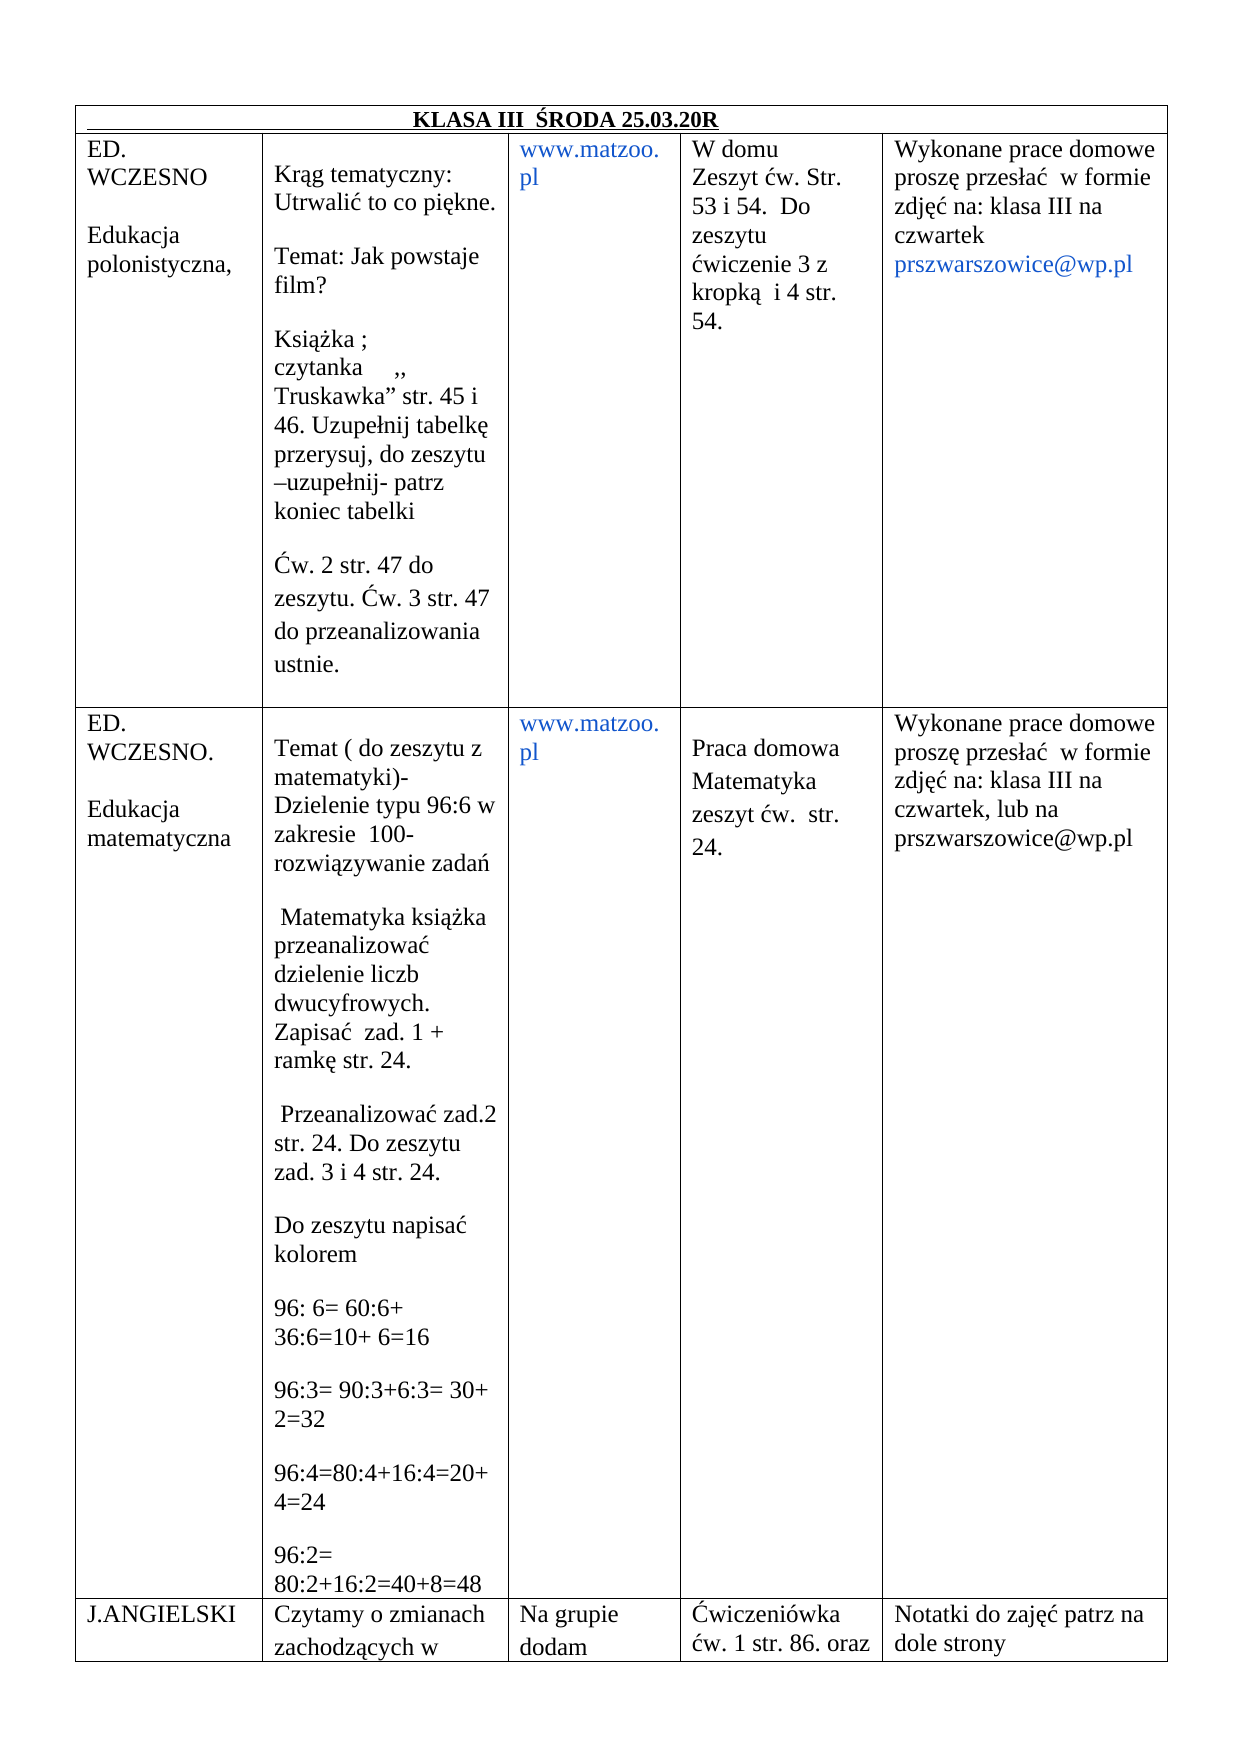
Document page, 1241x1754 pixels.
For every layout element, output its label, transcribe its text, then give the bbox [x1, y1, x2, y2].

table_cell Wykonane prace domowe proszę przesłać w formie zdjęć na: klasa III na czwartek, lub na prszwarszowice@wp.pl [883, 708, 1167, 1598]
table_cell W domu Zeszyt ćw. Str. 53 i 54. Do zeszytu ćwiczenie 3 z kropką i 4 str. 54. [681, 134, 882, 707]
table_cell ED. WCZESNO. Edukacja matematyczna [76, 708, 262, 1598]
table_cell ED. WCZESNO Edukacja polonistyczna, [76, 134, 262, 707]
table_header KLASA III ŚRODA 25.03.20R [76, 106, 1167, 133]
table_cell Praca domowa Matematyka zeszyt ćw. str. 24. [681, 708, 882, 1598]
table_cell Wykonane prace domowe proszę przesłać w formie zdjęć na: klasa III na czwartek prszwarszowice@wp.pl [883, 134, 1167, 707]
table_cell J.ANGIELSKI [76, 1599, 262, 1661]
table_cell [263, 1599, 508, 1661]
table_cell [681, 1599, 882, 1661]
table_cell Krąg tematyczny: Utrwalić to co piękne. Temat: Jak powstaje film? Książka ; czytanka ,, Truskawka” str. 45 i 46. Uzupełnij tabelkę przerysuj, do zeszytu –uzupełnij- patrz koniec tabelki Ćw. 2 str. 47 do zeszytu. Ćw. 3 str. 47 do przeanalizowania ustnie. [263, 134, 508, 707]
table_cell www.matzoo.pl [509, 134, 680, 707]
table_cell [883, 1599, 1167, 1661]
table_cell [509, 1599, 680, 1661]
table_cell www.matzoo.pl [509, 708, 680, 1598]
table_cell Temat ( do zeszytu z matematyki)- Dzielenie typu 96:6 w zakresie 100-rozwiązywanie zadań Matematyka książka przeanalizować dzielenie liczb dwucyfrowych. Zapisać zad. 1 + ramkę str. 24. Przeanalizować zad.2 str. 24. Do zeszytu zad. 3 i 4 str. 24. Do zeszytu napisać kolorem 96: 6= 60:6+ 36:6=10+ 6=16 96:3= 90:3+6:3= 30+ 2=32 96:4=80:4+16:4=20+4=24 96:2= 80:2+16:2=40+8=48 [263, 708, 508, 1598]
